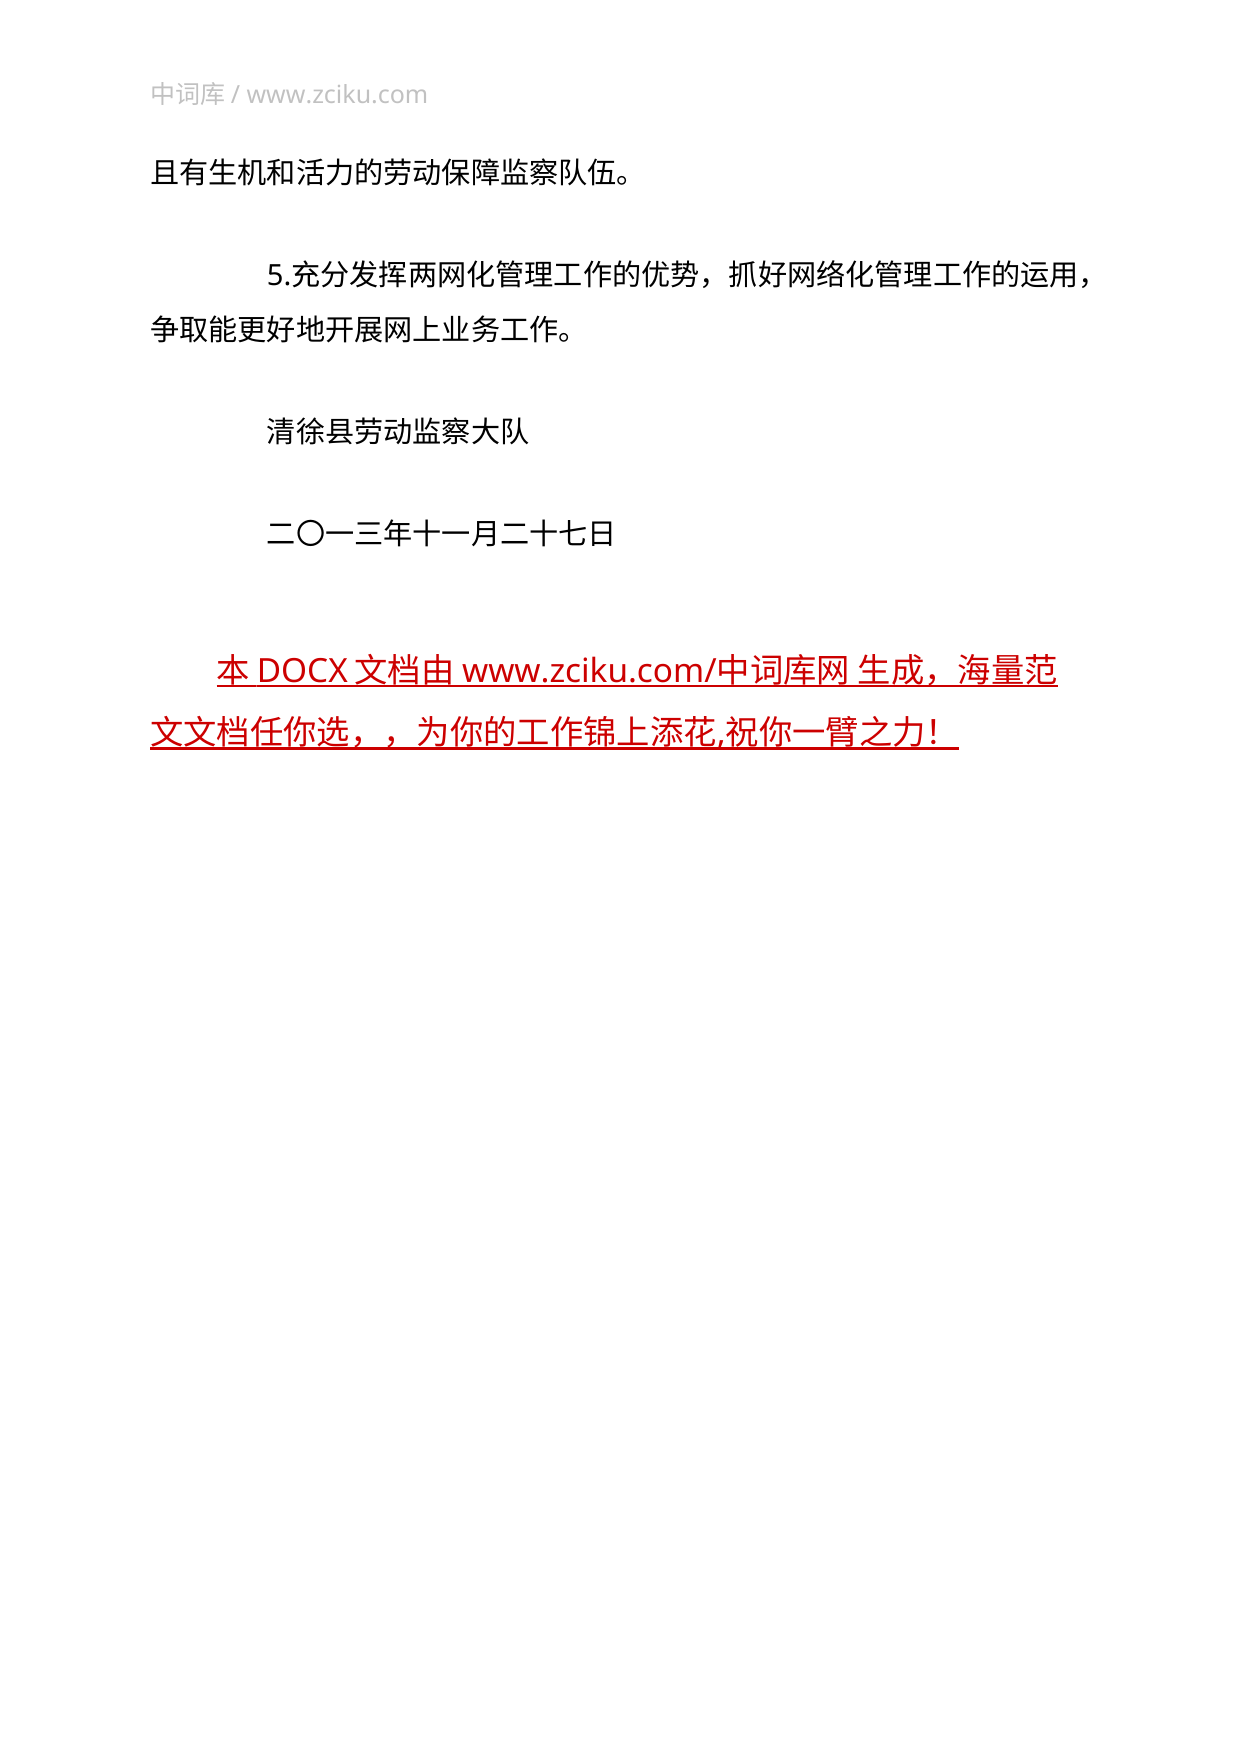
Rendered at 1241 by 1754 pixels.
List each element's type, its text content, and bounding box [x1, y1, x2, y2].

text 本DOCX文档由 www.zciku.com/中词库网 生成，海量范文文档任你选，，为你的工作锦上添花,祝你一臂之力！ [150, 643, 1090, 754]
text 清徐县劳动监察大队 [150, 408, 1090, 451]
text 二〇一三年十一月二十七日 [150, 510, 1090, 553]
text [150, 150, 1090, 192]
text 5.充分发挥两网化管理工作的优势，抓好网络化管理工作的运用，争取能更好地开展网上业务工作。 [150, 252, 1090, 349]
